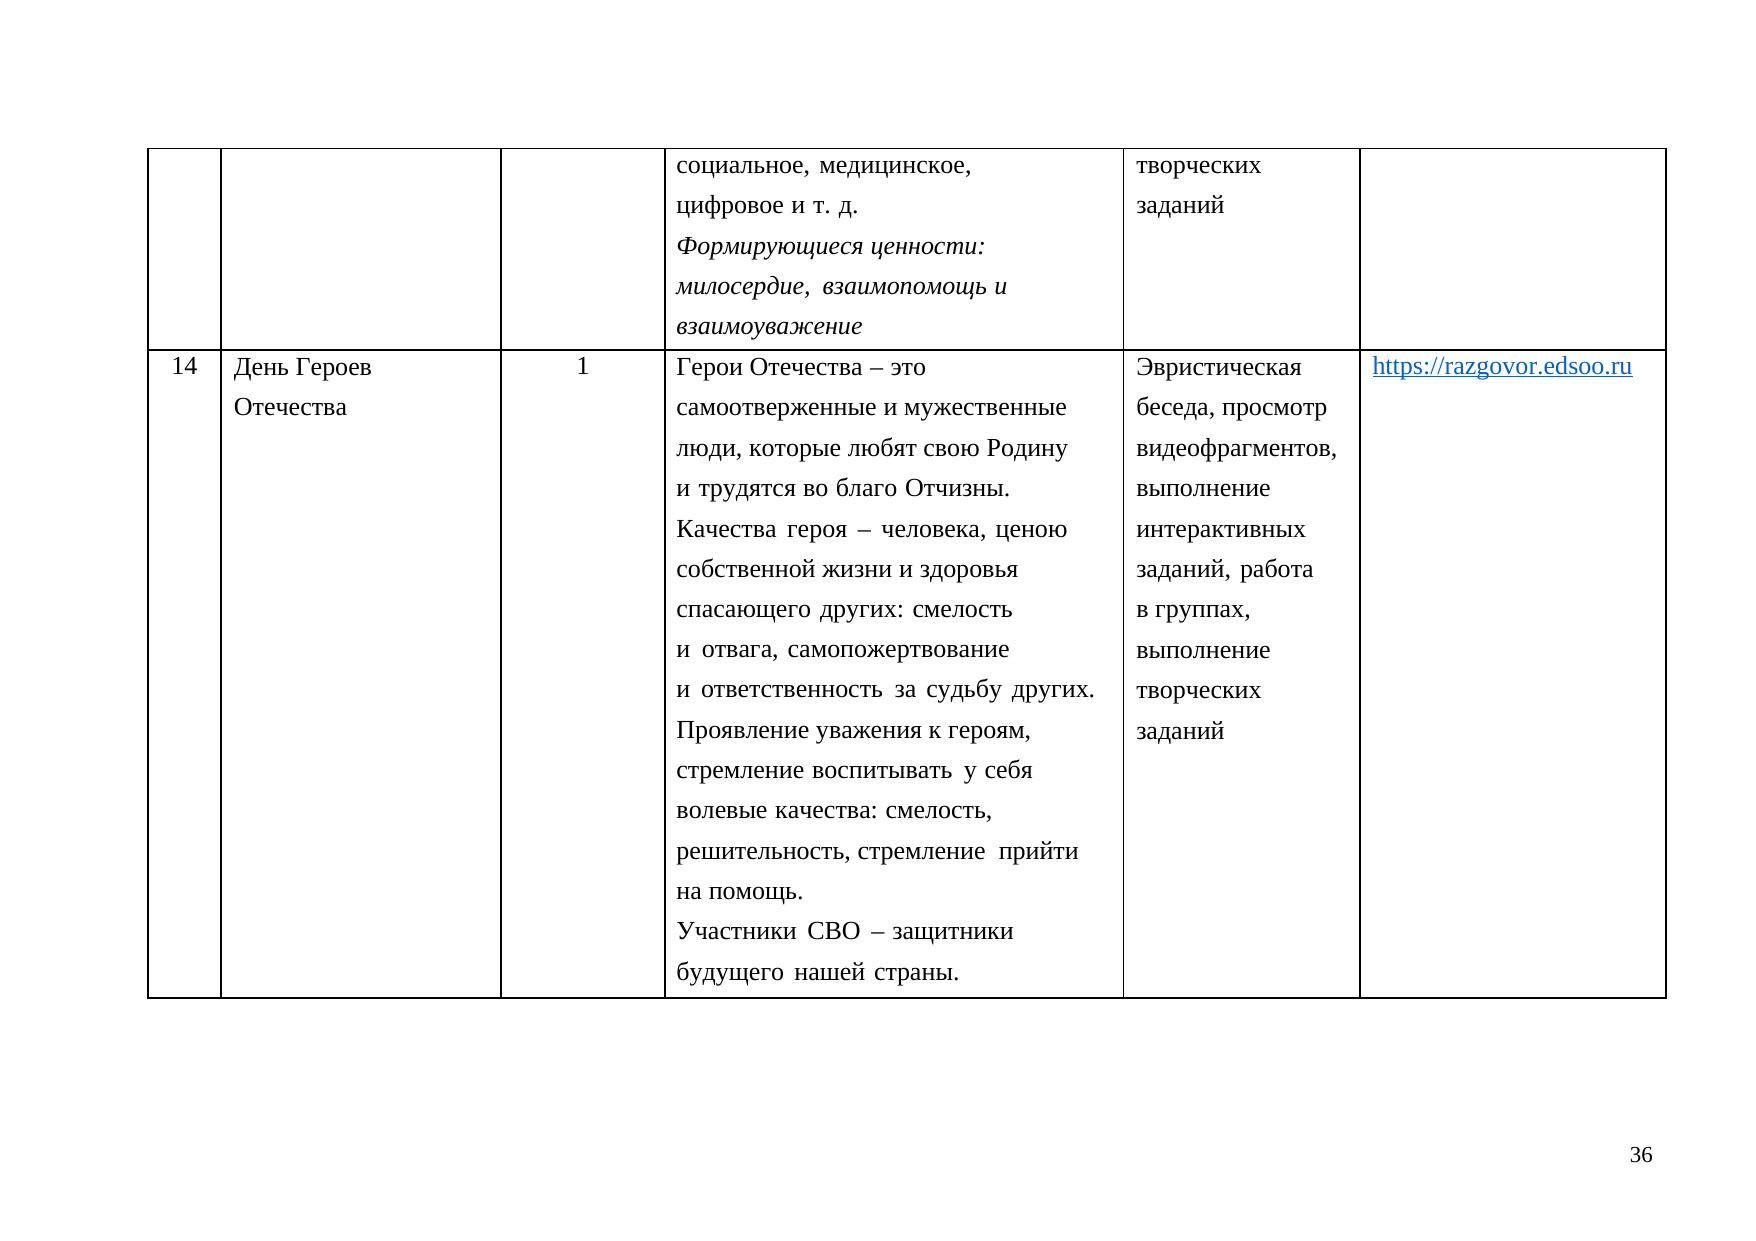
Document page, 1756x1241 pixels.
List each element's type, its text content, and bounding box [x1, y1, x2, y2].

table_cell 1 [502, 351, 664, 997]
table_cell День Героев Отечества [222, 351, 500, 997]
table_cell https://razgovor.edsoo.ru [1361, 351, 1665, 997]
table_header [1361, 149, 1665, 349]
table_cell 14 [149, 351, 220, 997]
table_header социальное, медицинское, цифровое и т. д. Формирующиеся ценности: милосердие, взаимопомощь и взаимоуважение [666, 149, 1123, 349]
table_header [149, 149, 220, 349]
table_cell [1124, 351, 1359, 997]
table_header творческих заданий [1124, 149, 1359, 349]
table_cell Герои Отечества – это самоотверженные и мужественные люди, которые любят свою Родину и трудятся во благо Отчизны. Качества героя – человека, ценою собственной жизни и здоровья спасающего других: смелость и отвага, самопожертвование и ответственность за судьбу других. Проявление уважения к героям, стремление воспитывать у себя волевые качества: смелость, решительность, стремление прийти на помощь. Участники СВО – защитники будущего нашей страны. [666, 351, 1123, 997]
table_header [502, 149, 664, 349]
table_header [222, 149, 500, 349]
